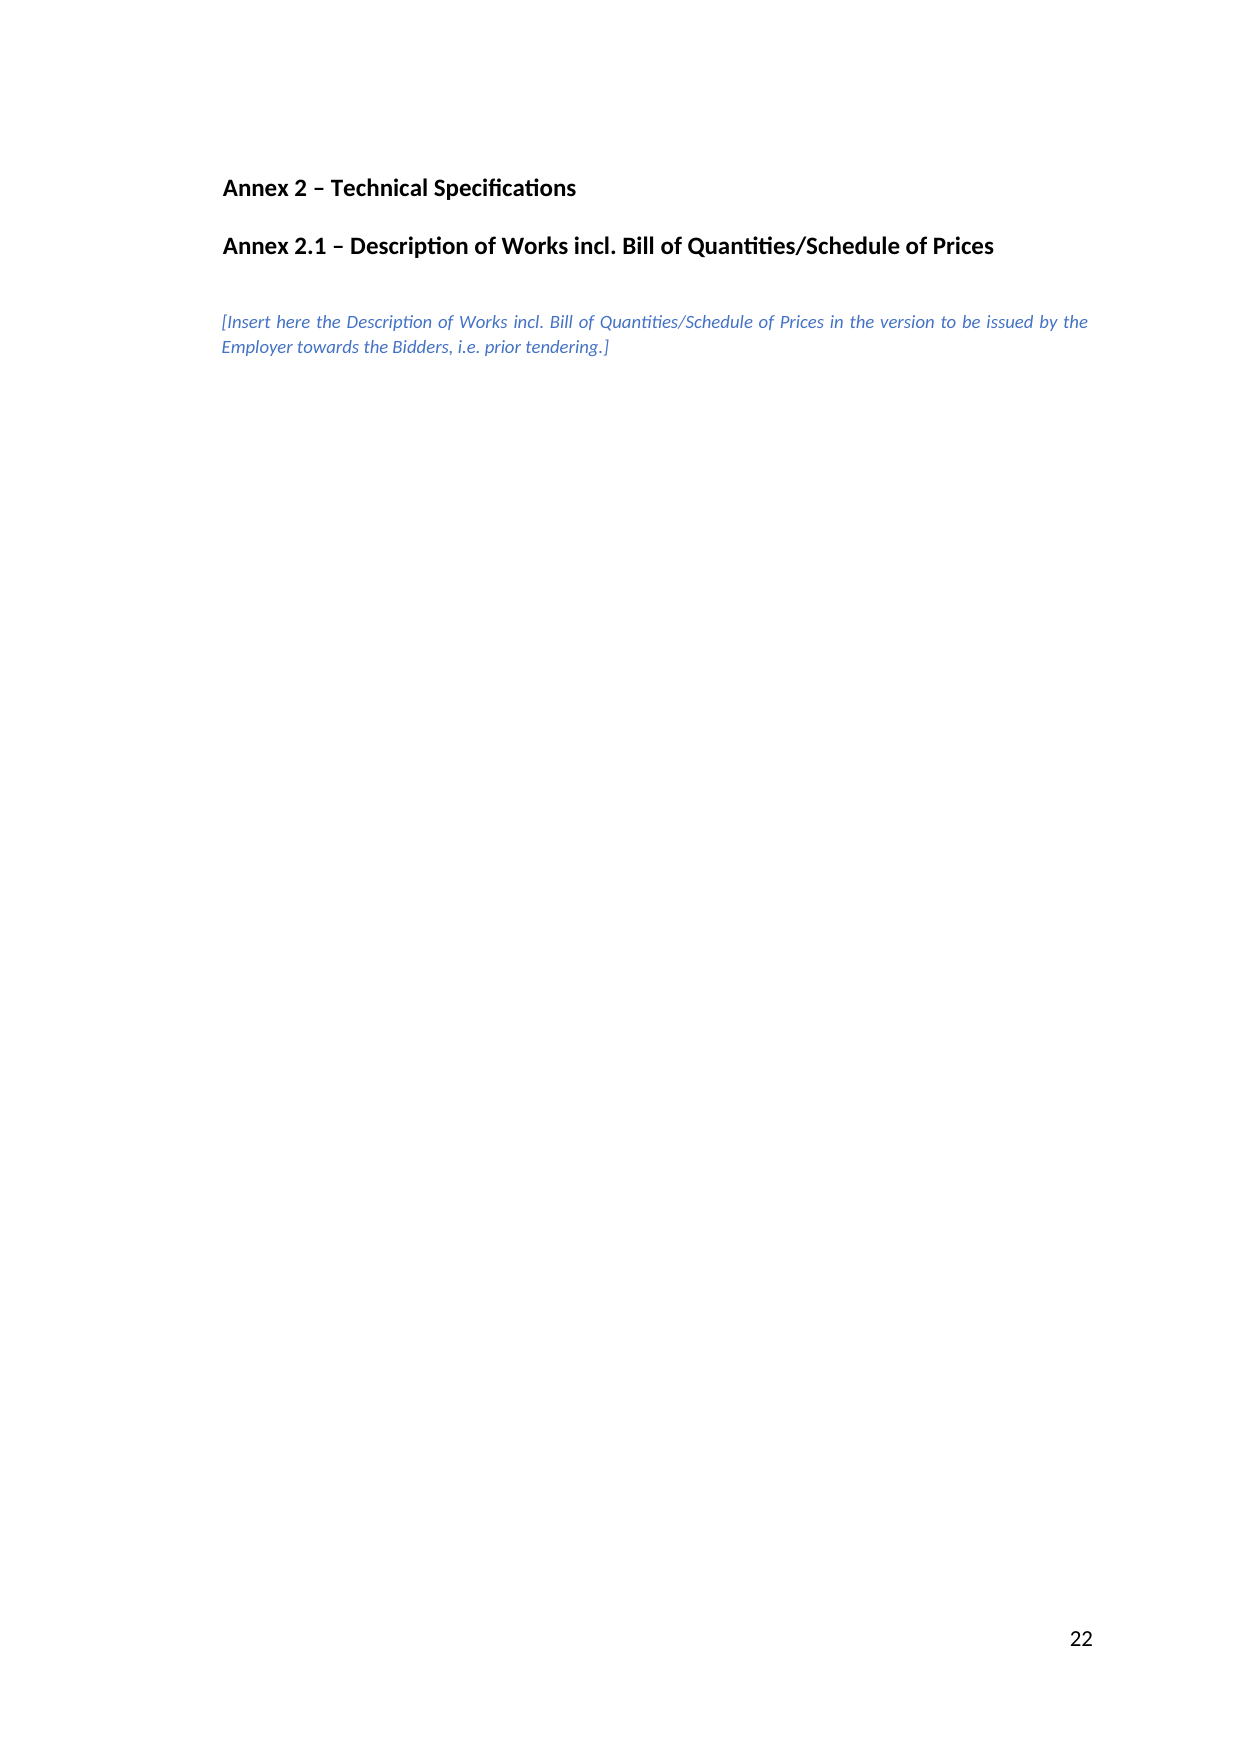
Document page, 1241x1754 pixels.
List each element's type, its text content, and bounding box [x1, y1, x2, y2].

text [Insert here the Description of Works incl. Bill of Quantities/Schedule of Prices in the version to be issued by the Employer towards the Bidders, i.e. prior tendering.] [221, 310, 1093, 358]
subtitle Annex 2.1 – Description of Works incl. Bill of Quantities/Schedule of Prices [223, 231, 1093, 261]
subtitle Annex 2 – Technical Specifications [223, 173, 1093, 203]
